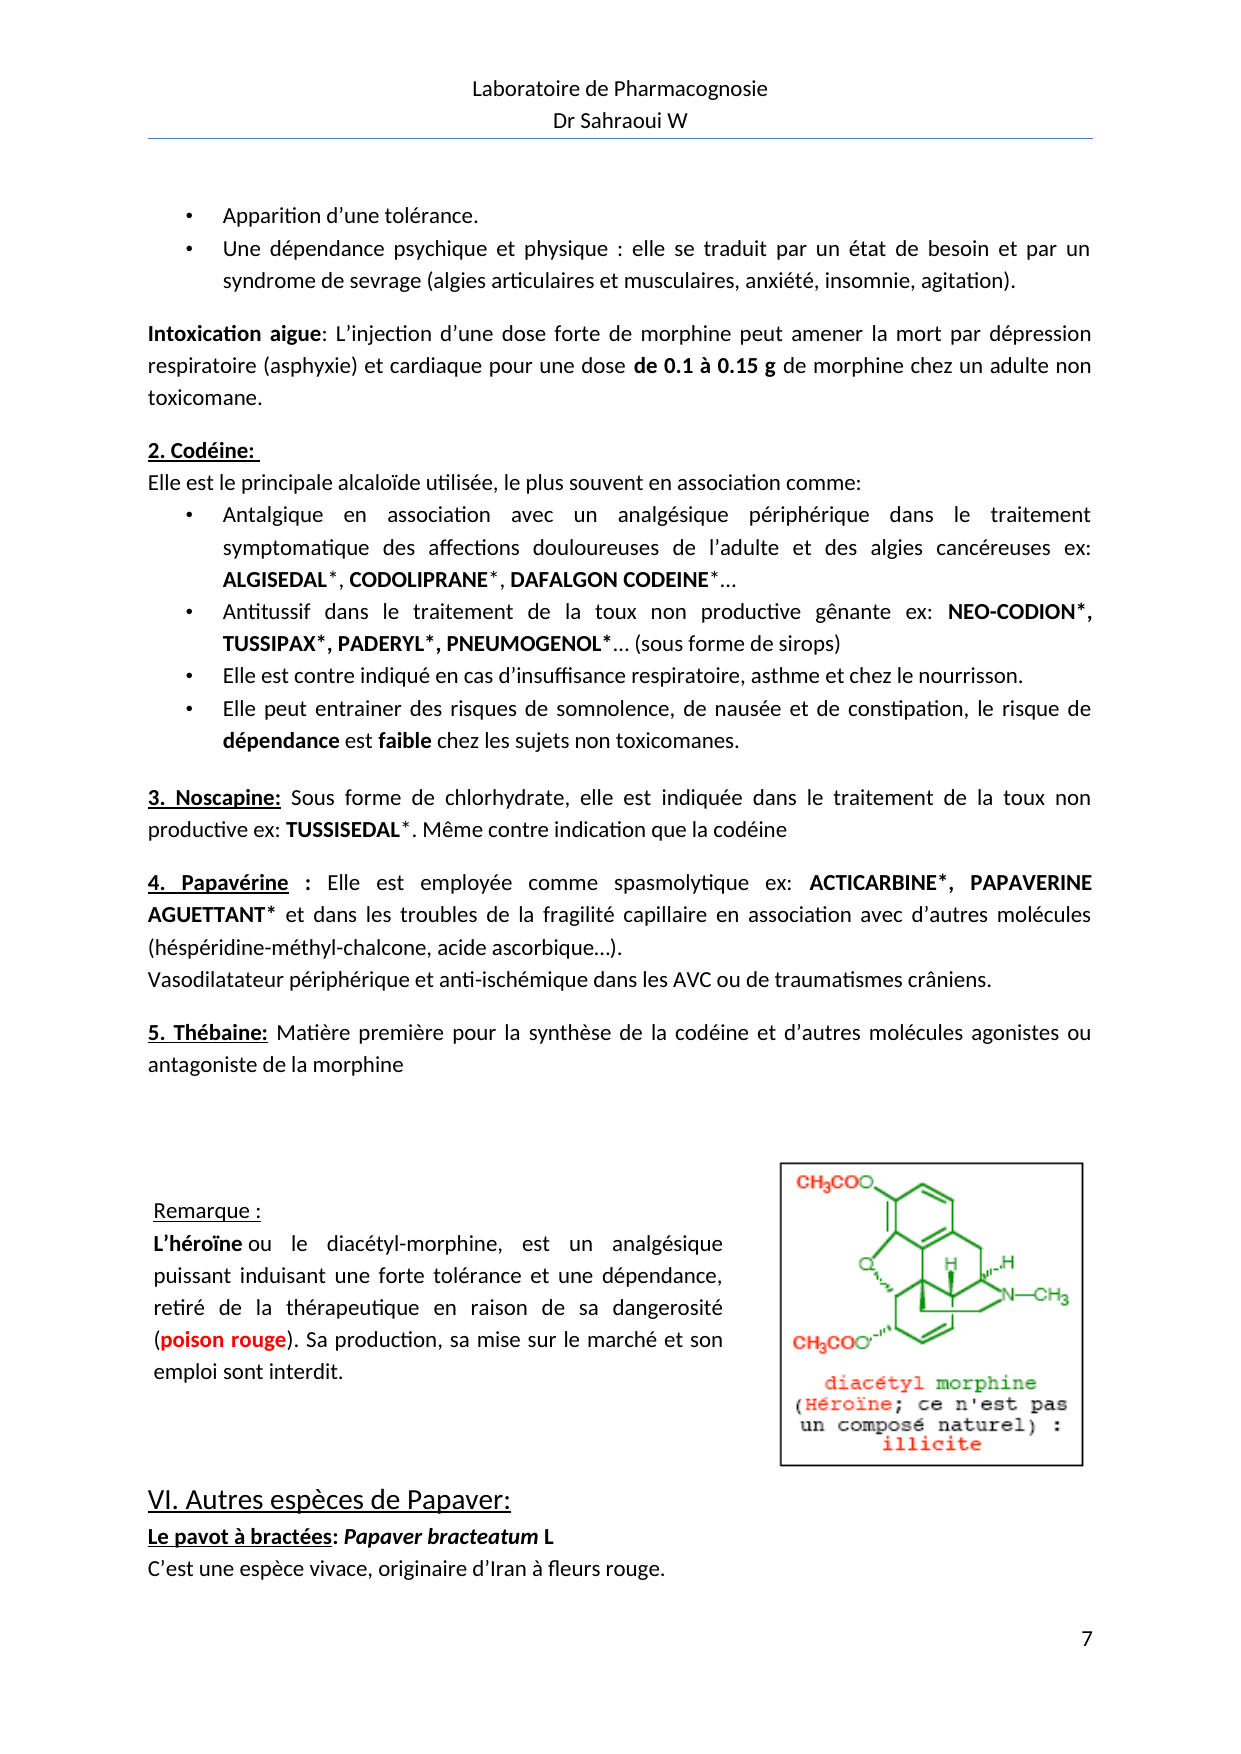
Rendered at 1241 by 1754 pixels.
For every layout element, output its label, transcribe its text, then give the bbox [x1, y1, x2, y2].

text Vasodilatateur périphérique et anti-ischémique dans les AVC ou de traumatismes crâniens. [148, 965, 1093, 993]
text 3. Noscapine: Sous forme de chlorhydrate, elle est indiquée dans le traitement de la toux non productive ex: TUSSISEDAL*. Même contre indication que la codéine [148, 783, 1093, 843]
text 5. Thébaine: Matière première pour la synthèse de la codéine et d’autres molécules agonistes ou antagoniste de la morphine [148, 1018, 1093, 1078]
picture [772, 1158, 1092, 1473]
list Une dépendance psychique et physique : elle se traduit par un état de besoin et par un syndrome de sevrage (algies articulaires et musculaires, anxiété, insomnie, agitation). [185, 234, 1093, 294]
text 4. Papavérine : Elle est employée comme spasmolytique ex: ACTICARBINE*, PAPAVERINE AGUETTANT* et dans les troubles de la fragilité capillaire en association avec d’autres molécules (héspéridine-méthyl-chalcone, acide ascorbique…). [148, 868, 1093, 961]
list Antalgique en association avec un analgésique périphérique dans le traitement symptomatique des affections douloureuses de l’adulte et des algies cancéreuses ex: ALGISEDAL*, CODOLIPRANE*, DAFALGON CODEINE*… [185, 501, 1093, 593]
list Elle est contre indiqué en cas d’insuffisance respiratoire, asthme et chez le nourrisson. [185, 662, 1093, 689]
list Apparition d’une tolérance. [185, 201, 1093, 229]
text Le pavot à bractées: Papaver bracteatum L [148, 1522, 1093, 1550]
list Antitussif dans le traitement de la toux non productive gênante ex: NEO-CODION*, TUSSIPAX*, PADERYL*, PNEUMOGENOL*… (sous forme de sirops) [185, 597, 1093, 657]
list Elle peut entrainer des risques de somnolence, de nausée et de constipation, le risque de dépendance est faible chez les sujets non toxicomanes. [185, 694, 1093, 754]
text Intoxication aigue: L’injection d’une dose forte de morphine peut amener la mort par dépression respiratoire (asphyxie) et cardiaque pour une dose de 0.1 à 0.15 g de morphine chez un adulte non toxicomane. [148, 319, 1093, 411]
text Elle est le principale alcaloïde utilisée, le plus souvent en association comme: [148, 468, 1093, 496]
text VI. Autres espèces de Papaver: [148, 1481, 1093, 1516]
text C’est une espèce vivace, originaire d’Iran à fleurs rouge. [148, 1554, 1093, 1582]
text 2. Codéine: [148, 436, 1093, 464]
